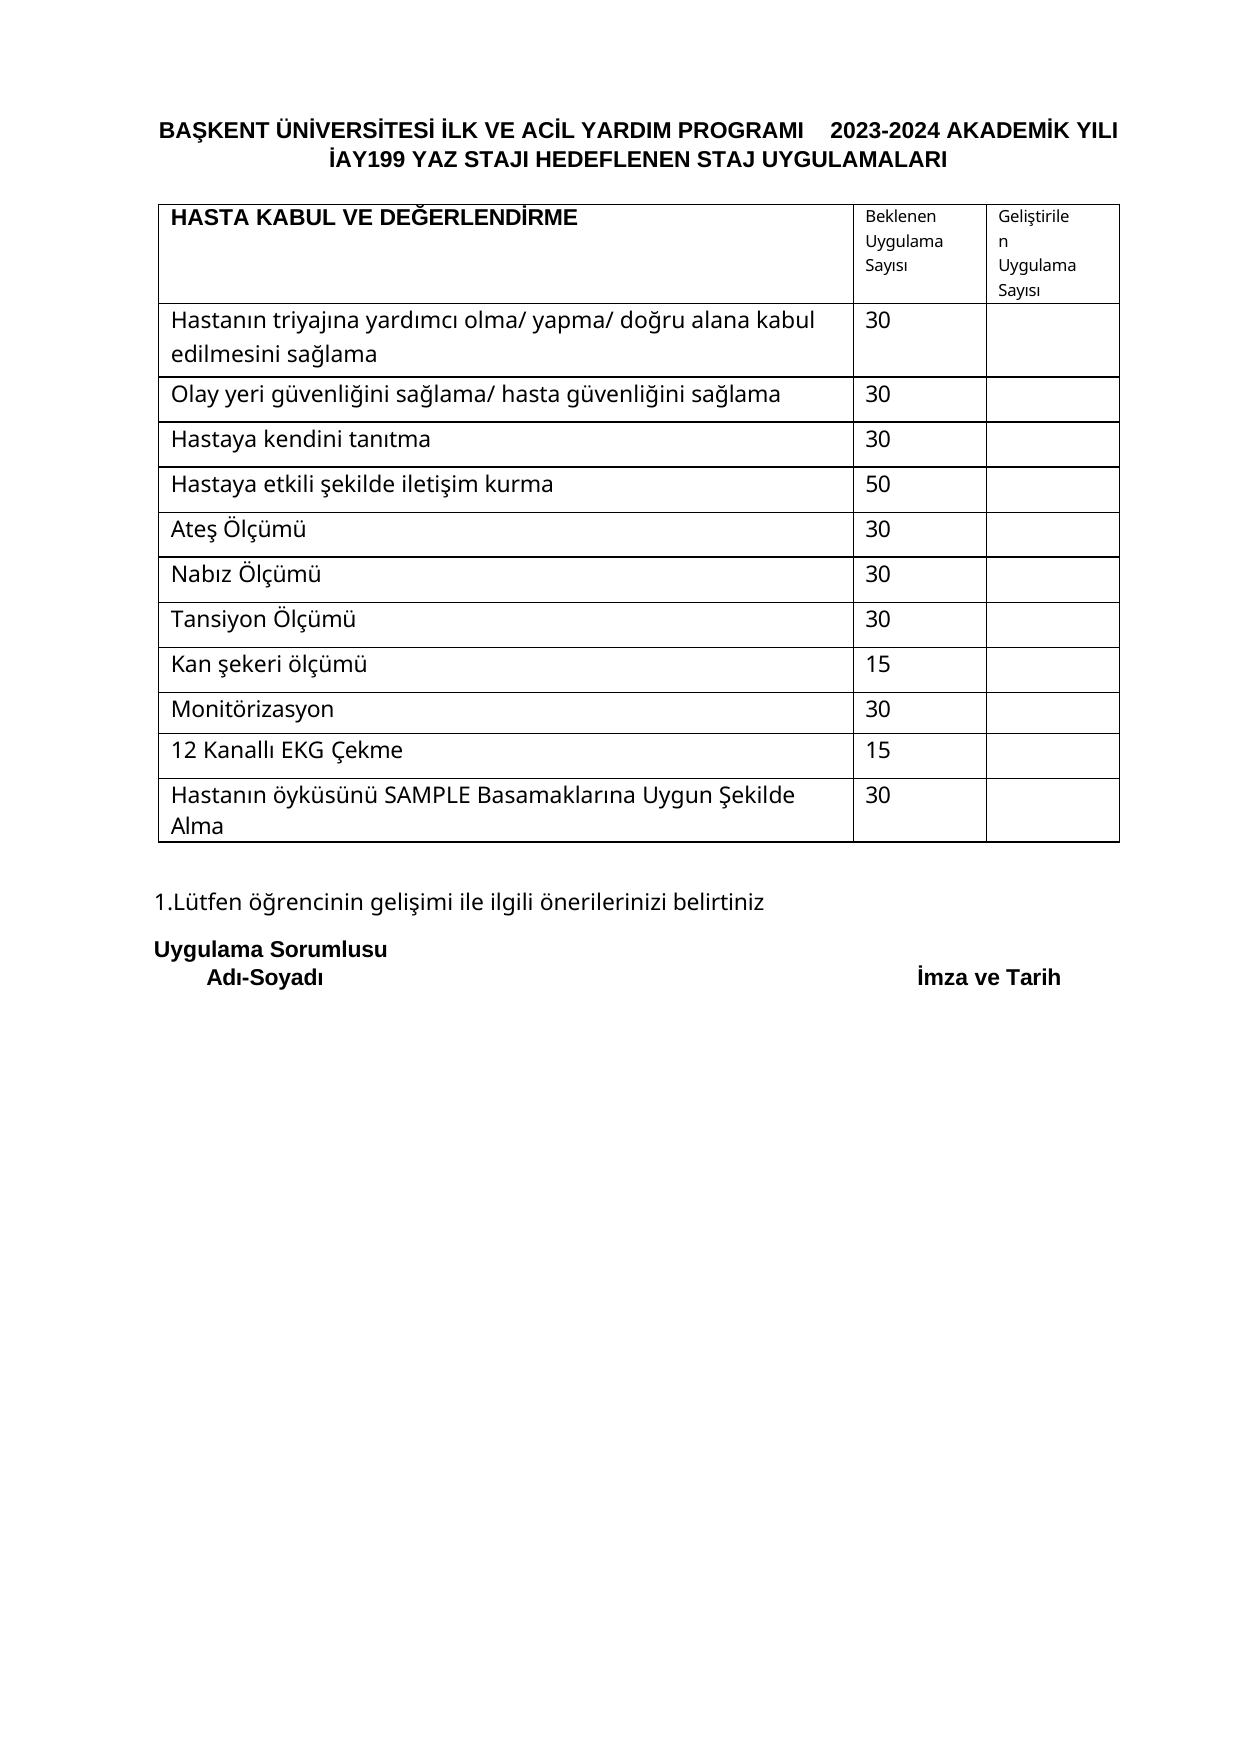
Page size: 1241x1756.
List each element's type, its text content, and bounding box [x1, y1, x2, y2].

table_cell [987, 468, 1119, 512]
table_cell Hastaya kendini tanıtma [159, 423, 853, 466]
table_cell [987, 603, 1119, 647]
table_cell [987, 423, 1119, 466]
table_cell 30 [854, 693, 986, 733]
table_cell 50 [854, 468, 986, 512]
table_cell Hastanın öyküsünü SAMPLE Basamaklarına Uygun Şekilde Alma [159, 779, 853, 841]
table_cell 30 [854, 423, 986, 466]
table_cell 30 [854, 603, 986, 647]
text Uygulama Sorumlusu [154, 936, 1166, 962]
table_cell Monitörizasyon [159, 693, 853, 733]
table_cell [987, 304, 1119, 376]
table_cell 30 [854, 558, 986, 602]
table_cell Ateş Ölçümü [159, 513, 853, 556]
text BAŞKENT ÜNİVERSİTESİ İLK VE ACİL YARDIM PROGRAMI 2023-2024 AKADEMİK YILI İAY199 YAZ STAJI HEDEFLENEN STAJ UYGULAMALARI [158, 117, 1118, 172]
table_cell 30 [854, 304, 986, 376]
table_cell 15 [854, 734, 986, 778]
table_cell Olay yeri güvenliğini sağlama/ hasta güvenliğini sağlama [159, 378, 853, 421]
table_cell [987, 734, 1119, 778]
table_header Geliştirilen Uygulama Sayısı [987, 205, 1119, 303]
table_cell 30 [854, 378, 986, 421]
text 1.Lütfen öğrencinin gelişimi ile ilgili önerilerinizi belirtiniz [154, 886, 1166, 917]
table_cell 30 [854, 779, 986, 841]
table_cell Hastanın triyajına yardımcı olma/ yapma/ doğru alana kabul edilmesini sağlama [159, 304, 853, 376]
text Adı-Soyadı İmza ve Tarih [133, 964, 1134, 991]
table_header Beklenen Uygulama Sayısı [854, 205, 986, 303]
table_cell 15 [854, 648, 986, 692]
table_cell Nabız Ölçümü [159, 558, 853, 602]
table_cell Tansiyon Ölçümü [159, 603, 853, 647]
table_cell [987, 378, 1119, 421]
table_cell 12 Kanallı EKG Çekme [159, 734, 853, 778]
table_cell Kan şekeri ölçümü [159, 648, 853, 692]
table_cell [987, 779, 1119, 841]
table_cell 30 [854, 513, 986, 556]
table_cell [987, 513, 1119, 556]
table_cell Hastaya etkili şekilde iletişim kurma [159, 468, 853, 512]
table_cell [987, 558, 1119, 602]
table_cell [987, 693, 1119, 733]
table_cell [987, 648, 1119, 692]
table_header HASTA KABUL VE DEĞERLENDİRME [159, 205, 853, 303]
